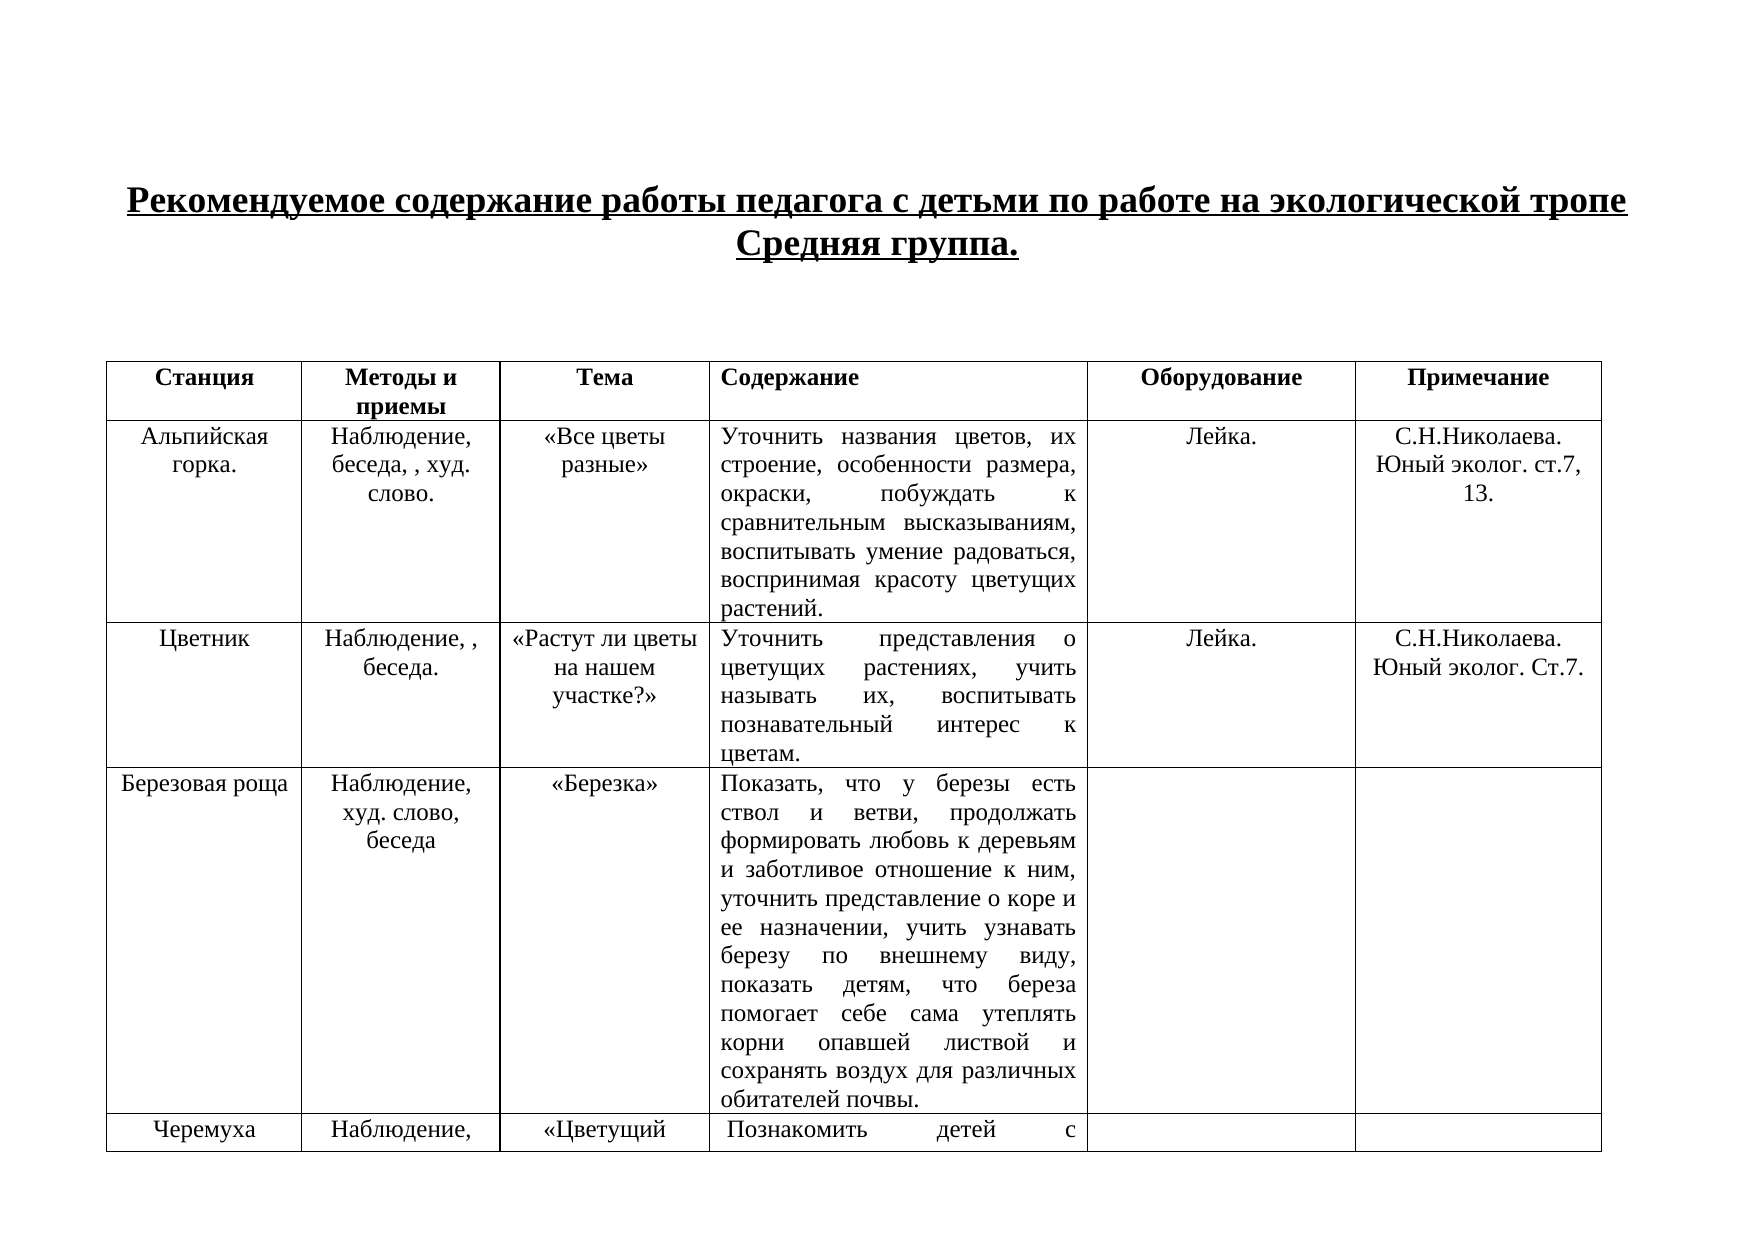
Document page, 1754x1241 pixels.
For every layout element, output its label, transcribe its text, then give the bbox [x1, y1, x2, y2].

table_cell Уточнить названия цветов, их строение, особенности размера, окраски, побуждать к сравнительным высказываниям, воспитывать умение радоваться, воспринимая красоту цветущих растений. [710, 421, 1087, 622]
table_header Содержание [710, 362, 1087, 420]
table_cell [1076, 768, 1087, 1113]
table_cell Уточнить представления о цветущих растениях, учить называть их, воспитывать познавательный интерес к цветам. [710, 623, 1087, 767]
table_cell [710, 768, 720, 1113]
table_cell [302, 1114, 499, 1151]
text Рекомендуемое содержание работы педагога с детьми по работе на экологической тропе [118, 177, 1636, 220]
table_header Оборудование [1088, 362, 1355, 420]
table_cell Лейка. [1088, 421, 1355, 622]
table_header Методы и приемы [302, 362, 499, 420]
table_cell Наблюдение, , беседа. [302, 623, 499, 767]
table_header Примечание [1356, 362, 1601, 420]
table_cell [1356, 1114, 1601, 1151]
table_header Станция [107, 362, 301, 420]
table_cell [1088, 768, 1355, 1113]
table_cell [501, 1114, 709, 1151]
table_cell Черемуха [107, 1114, 301, 1151]
table_cell Альпийская горка. [107, 421, 301, 622]
table_cell «Березка» [501, 768, 709, 1113]
table_cell Цветник [107, 623, 301, 767]
table_header Тема [501, 362, 709, 420]
table_cell Лейка. [1088, 623, 1355, 767]
table_cell С.Н.Николаева. Юный эколог. Ст.7. [1356, 623, 1601, 767]
table_cell [1356, 768, 1601, 1113]
table_cell «Растут ли цветы на нашем участке?» [501, 623, 709, 767]
table_cell [1088, 1114, 1355, 1151]
table_cell «Все цветы разные» [501, 421, 709, 622]
table_cell Березовая роща [107, 768, 301, 1113]
table_cell Наблюдение, беседа, , худ. слово. [302, 421, 499, 622]
table_cell Наблюдение, худ. слово, беседа [302, 768, 499, 1113]
table_cell С.Н.Николаева. Юный эколог. ст.7, 13. [1356, 421, 1601, 622]
text Средняя группа. [118, 220, 1636, 263]
